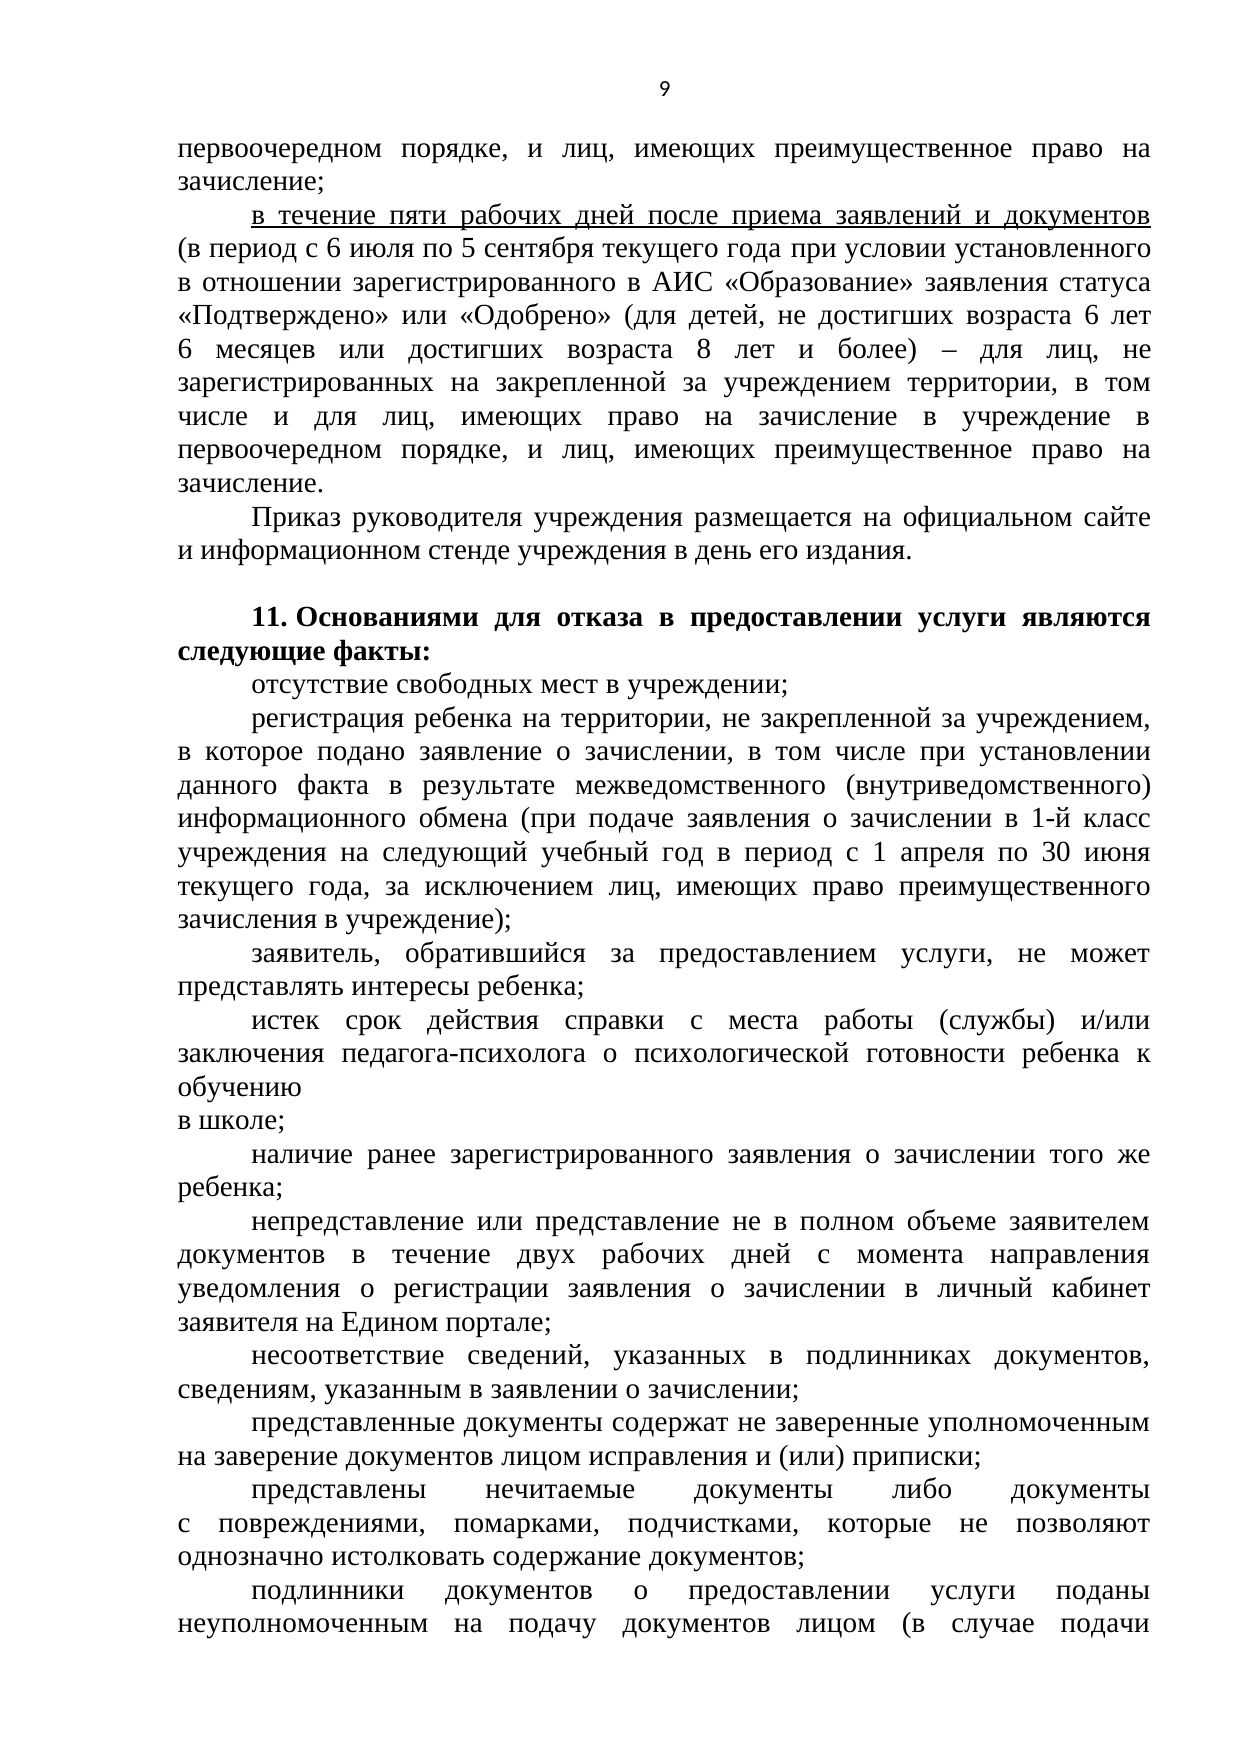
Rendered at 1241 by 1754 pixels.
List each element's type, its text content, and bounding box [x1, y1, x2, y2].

text регистрация ребенка на территории, не закрепленной за учреждением, в которое подано заявление о зачислении, в том числе при установлении данного факта в результате межведомственного (внутриведомственного) информационного обмена (при подаче заявления о зачислении в 1-й класс учреждения на следующий учебный год в период с 1 апреля по 30 июня текущего года, за исключением лиц, имеющих право преимущественного зачисления в учреждение); [177, 700, 1152, 935]
text отсутствие свободных мест в учреждении; [177, 666, 1152, 700]
text 11. Основаниями для отказа в предоставлении услуги являются следующие факты: [177, 599, 1152, 666]
text Приказ руководителя учреждения размещается на официальном сайте и информационном стенде учреждения в день его издания. [177, 499, 1152, 566]
text представлены нечитаемые документы либо документы с повреждениями, помарками, подчистками, которые не позволяют однозначно истолковать содержание документов; [177, 1471, 1152, 1572]
text несоответствие сведений, указанных в подлинниках документов, сведениям, указанным в заявлении о зачислении; [177, 1337, 1152, 1404]
text в течение пяти рабочих дней после приема заявлений и документов (в период с 6 июля по 5 сентября текущего года при условии установленного в отношении зарегистрированного в АИС «Образование» заявления статуса «Подтверждено» или «Одобрено» (для детей, не достигших возраста 6 лет 6 месяцев или достигших возраста 8 лет и более) – для лиц, не зарегистрированных на закрепленной за учреждением территории, в том числе и для лиц, имеющих право на зачисление в учреждение в первоочередном порядке, и лиц, имеющих преимущественное право на зачисление. [177, 197, 1152, 499]
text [177, 1572, 1152, 1639]
text представленные документы содержат не заверенные уполномоченным на заверение документов лицом исправления и (или) приписки; [177, 1404, 1152, 1471]
text истек срок действия справки с места работы (службы) и/или заключения педагога-психолога о психологической готовности ребенка к обучению в школе; [177, 1002, 1152, 1136]
text заявитель, обратившийся за предоставлением услуги, не может представлять интересы ребенка; [177, 935, 1152, 1002]
text непредставление или представление не в полном объеме заявителем документов в течение двух рабочих дней с момента направления уведомления о регистрации заявления о зачислении в личный кабинет заявителя на Едином портале; [177, 1203, 1152, 1337]
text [177, 130, 1152, 197]
text наличие ранее зарегистрированного заявления о зачислении того же ребенка; [177, 1136, 1152, 1203]
